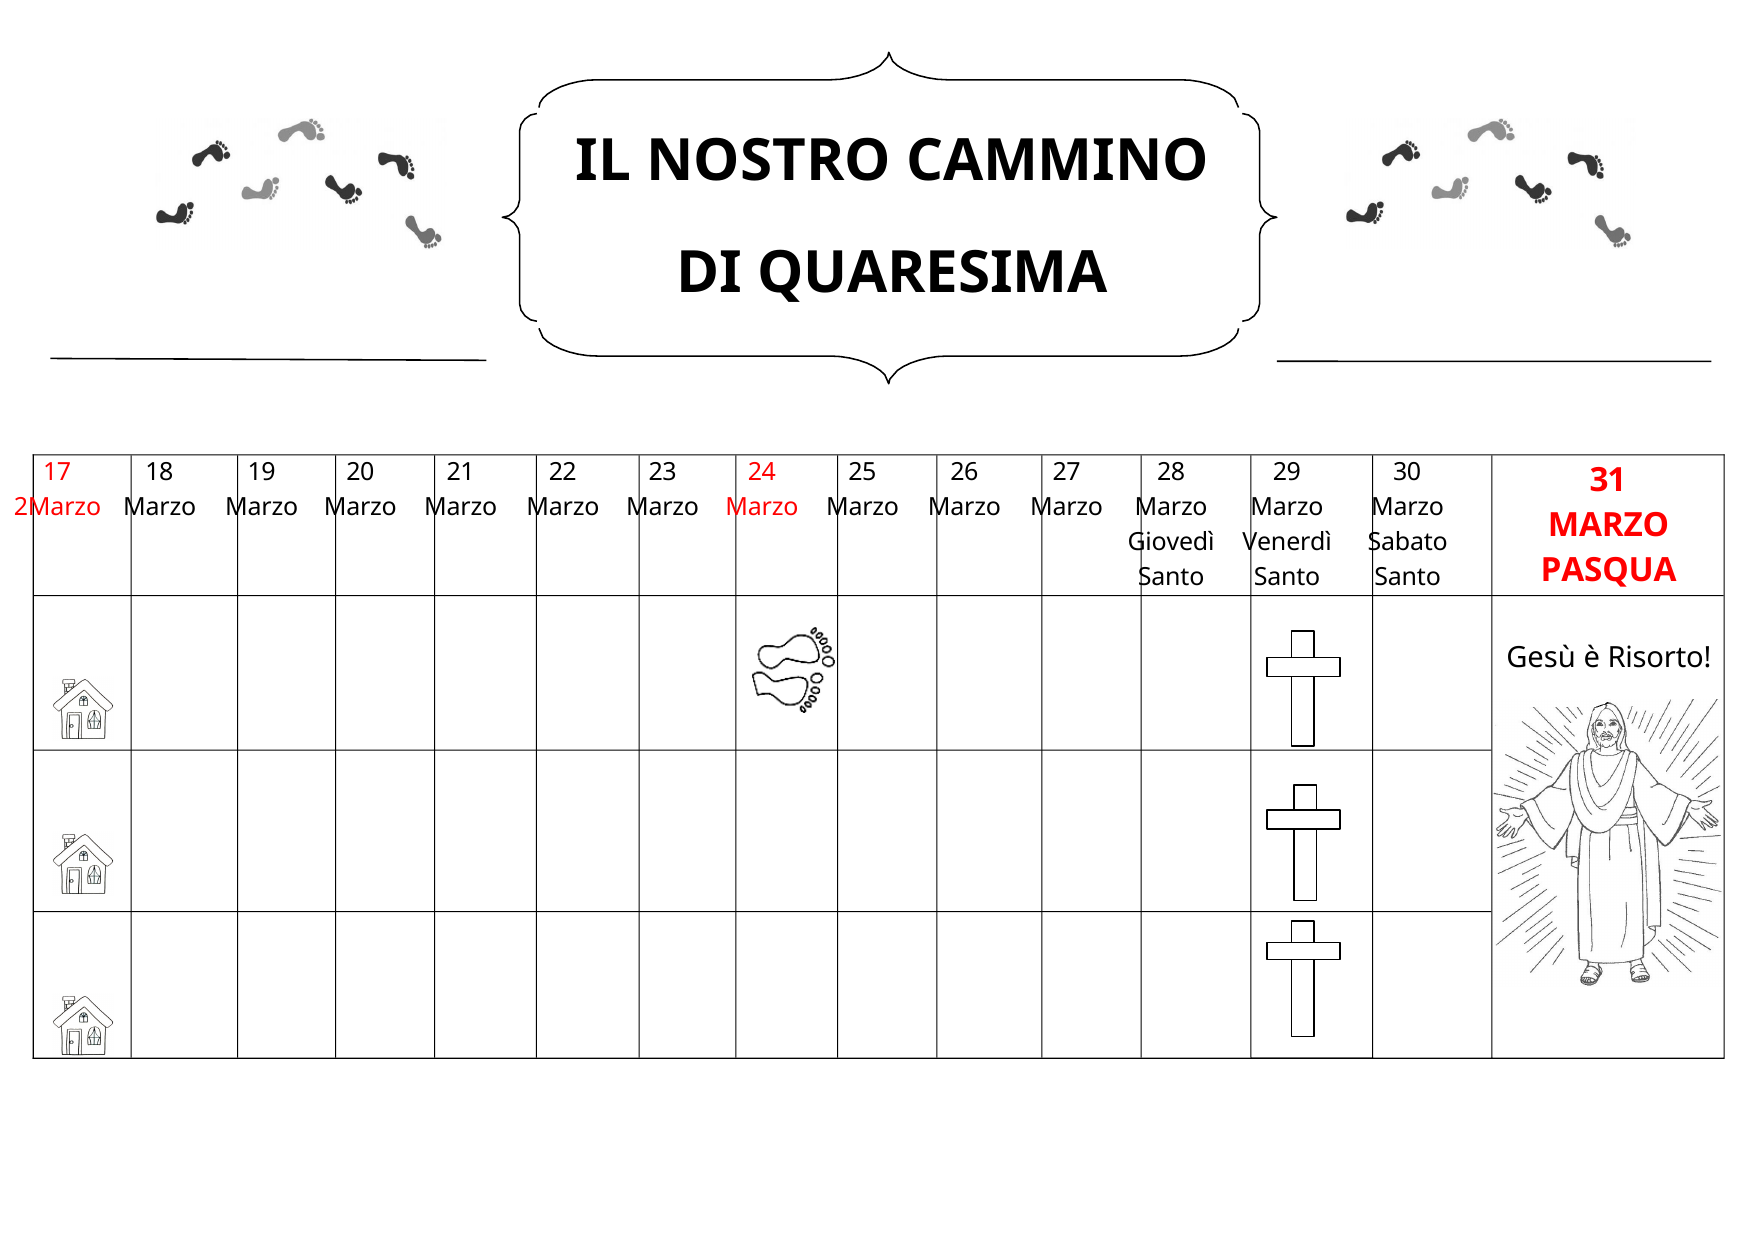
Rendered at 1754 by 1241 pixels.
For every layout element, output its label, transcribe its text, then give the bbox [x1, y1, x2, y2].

table_cell Marzo [1226, 490, 1348, 524]
table_cell [1017, 559, 1116, 595]
table_cell [106, 559, 213, 595]
table_header 27 [1017, 454, 1116, 489]
table_cell Marzo [1348, 490, 1454, 524]
table_header 19 [213, 454, 311, 489]
table_cell [511, 524, 614, 559]
table_cell Marzo [511, 490, 614, 524]
picture [52, 831, 114, 896]
table_header 23 [614, 454, 711, 489]
picture [1344, 118, 1636, 249]
table_cell Marzo [614, 490, 711, 524]
table_cell [912, 524, 1017, 559]
table_header 20 [311, 454, 410, 489]
picture [52, 993, 114, 1057]
table_cell [614, 559, 711, 595]
table_cell [1017, 524, 1116, 559]
table_header 22 [511, 454, 614, 489]
table_cell [614, 524, 711, 559]
table_cell Giovedì [1116, 524, 1226, 559]
table_header 28 [1116, 454, 1226, 489]
table_cell Santo [1348, 559, 1454, 595]
table_cell [213, 524, 311, 559]
table_cell Venerdì [1226, 524, 1348, 559]
table_cell [813, 524, 912, 559]
table_cell [213, 559, 311, 595]
table_cell Marzo [213, 490, 311, 524]
table_cell [8, 559, 106, 595]
table_header 26 [912, 454, 1017, 489]
table_cell Marzo [1017, 490, 1116, 524]
table_cell [410, 524, 511, 559]
table_header 25 [813, 454, 912, 489]
table_cell [8, 524, 106, 559]
table_cell Santo [1226, 559, 1348, 595]
table_cell Sabato [1348, 524, 1454, 559]
table_header 30 [1348, 454, 1454, 489]
table_cell [311, 559, 410, 595]
table_cell [511, 559, 614, 595]
table_cell Santo [1116, 559, 1226, 595]
table_cell [912, 559, 1017, 595]
table_header 21 [410, 454, 511, 489]
picture [154, 118, 447, 250]
table_cell [410, 559, 511, 595]
table_cell Marzo [711, 490, 813, 524]
table_cell [711, 559, 813, 595]
table_cell Marzo [106, 490, 213, 524]
table_cell [813, 559, 912, 595]
table_header 18 [106, 454, 213, 489]
picture [52, 676, 114, 741]
table_cell Marzo [813, 490, 912, 524]
picture [751, 626, 836, 713]
table_cell [311, 524, 410, 559]
table_cell [106, 524, 213, 559]
table_header 29 [1226, 454, 1348, 489]
table_header 17 [8, 454, 106, 489]
table_header 24 [711, 454, 813, 489]
picture [1493, 699, 1723, 987]
table_cell Marzo [311, 490, 410, 524]
table_cell Marzo [410, 490, 511, 524]
table_cell Marzo [1116, 490, 1226, 524]
table_cell Marzo [912, 490, 1017, 524]
table_cell 2Marzo [8, 490, 106, 524]
table_cell [711, 524, 813, 559]
